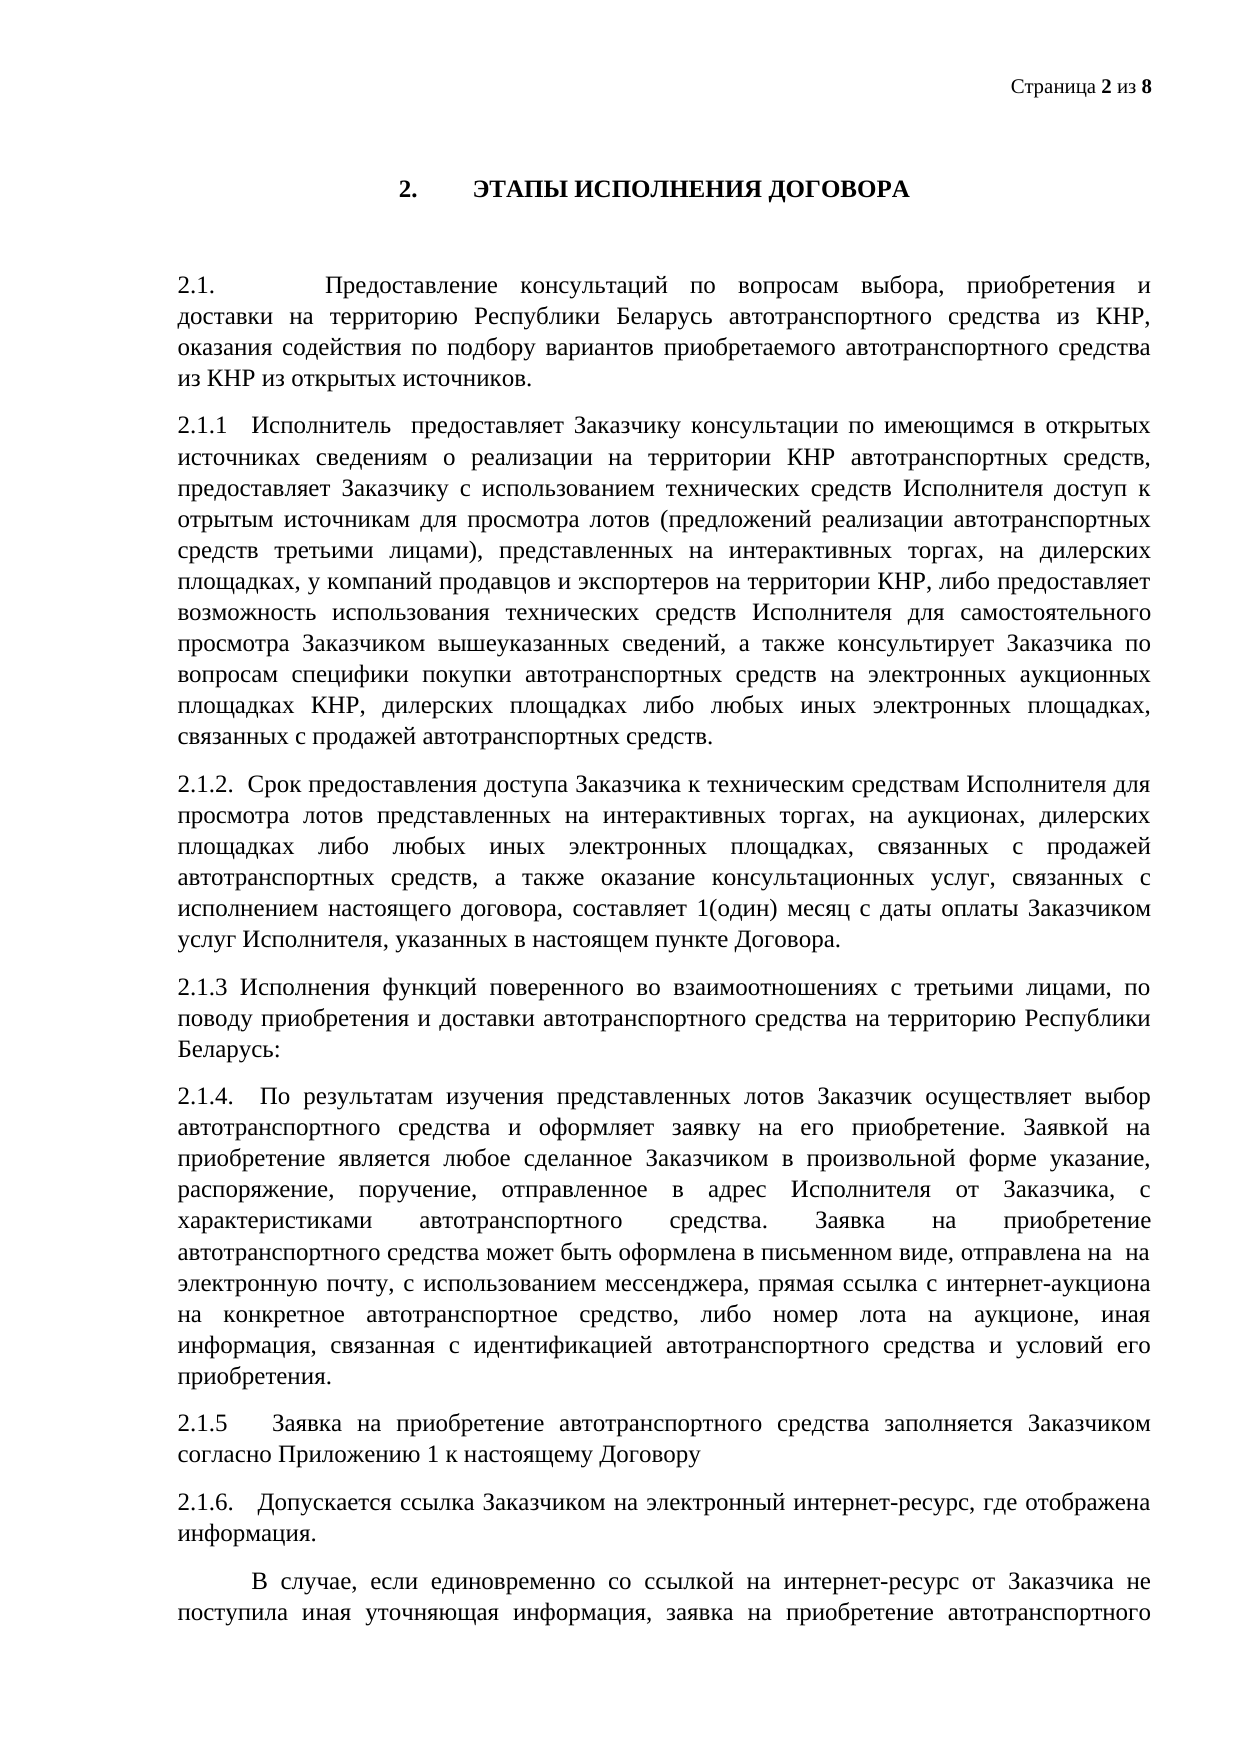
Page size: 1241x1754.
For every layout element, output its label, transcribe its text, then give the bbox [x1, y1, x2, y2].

text 2.1.6. Допускается ссылка Заказчиком на электронный интернет-ресурс, где отображена информация. [177, 1487, 1152, 1547]
text 2. ЭТАПЫ ИСПОЛНЕНИЯ ДОГОВОРА [325, 174, 1152, 203]
text 2.1.5 Заявка на приобретение автотранспортного средства заполняется Заказчиком согласно Приложению 1 к настоящему Договору [177, 1408, 1152, 1468]
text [177, 1566, 1152, 1626]
text 2.1.2. Срок предоставления доступа Заказчика к техническим средствам Исполнителя для просмотра лотов представленных на интерактивных торгах, на аукционах, дилерских площадках либо любых иных электронных площадках, связанных с продажей автотранспортных средств, а также оказание консультационных услуг, связанных с исполнением настоящего договора, составляет 1(один) месяц с даты оплаты Заказчиком услуг Исполнителя, указанных в настоящем пункте Договора. [177, 769, 1152, 953]
text 2.1.3 Исполнения функций поверенного во взаимоотношениях с третьими лицами, по поводу приобретения и доставки автотранспортного средства на территорию Республики Беларусь: [177, 972, 1152, 1062]
text 2.1.1 Исполнитель предоставляет Заказчику консультации по имеющимся в открытых источниках сведениям о реализации на территории КНР автотранспортных средств, предоставляет Заказчику с использованием технических средств Исполнителя доступ к отрытым источникам для просмотра лотов (предложений реализации автотранспортных средств третьими лицами), представленных на интерактивных торгах, на дилерских площадках, у компаний продавцов и экспортеров на территории КНР, либо предоставляет возможность использования технических средств Исполнителя для самостоятельного просмотра Заказчиком вышеуказанных сведений, а также консультирует Заказчика по вопросам специфики покупки автотранспортных средств на электронных аукционных площадках КНР, дилерских площадках либо любых иных электронных площадках, связанных с продажей автотранспортных средств. [177, 411, 1152, 750]
text 2.1.4. По результатам изучения представленных лотов Заказчик осуществляет выбор автотранспортного средства и оформляет заявку на его приобретение. Заявкой на приобретение является любое сделанное Заказчиком в произвольной форме указание, распоряжение, поручение, отправленное в адрес Исполнителя от Заказчика, с характеристиками автотранспортного средства. Заявка на приобретение автотранспортного средства может быть оформлена в письменном виде, отправлена на на электронную почту, с использованием мессенджера, прямая ссылка с интернет-аукциона на конкретное автотранспортное средство, либо номер лота на аукционе, иная информация, связанная с идентификацией автотранспортного средства и условий его приобретения. [177, 1081, 1152, 1389]
text 2.1. Предоставление консультаций по вопросам выбора, приобретения и доставки на территорию Республики Беларусь автотранспортного средства из КНР, оказания содействия по подбору вариантов приобретаемого автотранспортного средства из КНР из открытых источников. [177, 270, 1152, 392]
